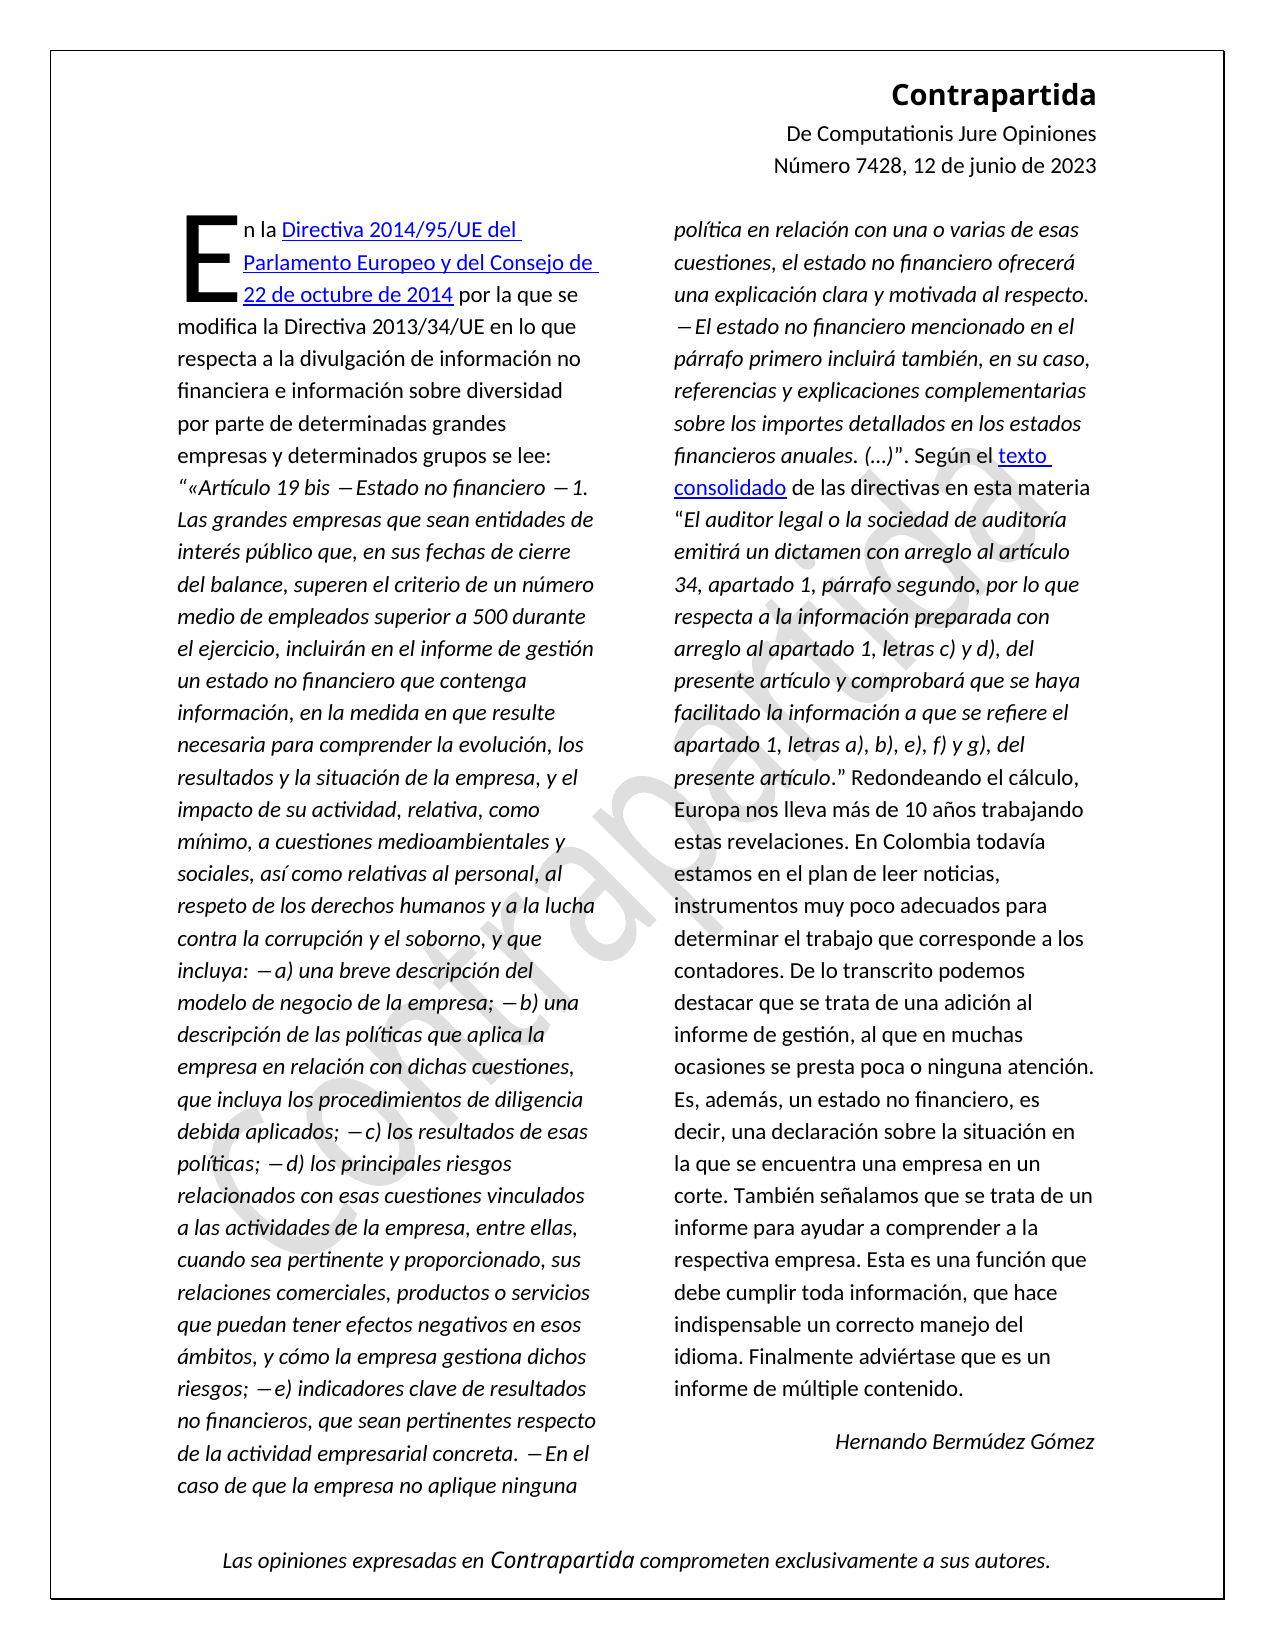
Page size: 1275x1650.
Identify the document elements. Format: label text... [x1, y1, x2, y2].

text n la Directiva 2014/95/UE del Parlamento Europeo y del Consejo de 22 de octubre de 2014 por la que se modifica la Directiva 2013/34/UE en lo que respecta a la divulgación de información no financiera e información sobre diversidad por parte de determinadas grandes empresas y determinados grupos se lee: “«Artículo 19 bis ―Estado no financiero ―1. Las grandes empresas que sean entidades de interés público que, en sus fechas de cierre del balance, superen el criterio de un número medio de empleados superior a 500 durante el ejercicio, incluirán en el informe de gestión un estado no financiero que contenga información, en la medida en que resulte necesaria para comprender la evolución, los resultados y la situación de la empresa, y el impacto de su actividad, relativa, como mínimo, a cuestiones medioambientales y sociales, así como relativas al personal, al respeto de los derechos humanos y a la lucha contra la corrupción y el soborno, y que incluya: ―a) una breve descripción del modelo de negocio de la empresa; ―b) una descripción de las políticas que aplica la empresa en relación con dichas cuestiones, que incluya los procedimientos de diligencia debida aplicados; ―c) los resultados de esas políticas; ―d) los principales riesgos relacionados con esas cuestiones vinculados a las actividades de la empresa, entre ellas, cuando sea pertinente y proporcionado, sus relaciones comerciales, productos o servicios que puedan tener efectos negativos en esos ámbitos, y cómo la empresa gestiona dichos riesgos; ―e) indicadores clave de resultados no financieros, que sean pertinentes respecto de la actividad empresarial concreta. ―En el caso de que la empresa no aplique ninguna política en relación con una o varias de esas cuestiones, el estado no financiero ofrecerá una explicación clara y motivada al respecto. ―El estado no financiero mencionado en el párrafo primero incluirá también, en su caso, referencias y explicaciones complementarias sobre los importes detallados en los estados financieros anuales. (…)”. Según el texto consolidado de las directivas en esta materia “El auditor legal o la sociedad de auditoría emitirá un dictamen con arreglo al artículo 34, apartado 1, párrafo segundo, por lo que respecta a la información preparada con arreglo al apartado 1, letras c) y d), del presente artículo y comprobará que se haya facilitado la información a que se refiere el apartado 1, letras a), b), e), f) y g), del presente artículo.” Redondeando el cálculo, Europa nos lleva más de 10 años trabajando estas revelaciones. En Colombia todavía estamos en el plan de leer noticias, instrumentos muy poco adecuados para determinar el trabajo que corresponde a los contadores. De lo transcrito podemos destacar que se trata de una adición al informe de gestión, al que en muchas ocasiones se presta poca o ninguna atención. Es, además, un estado no financiero, es decir, una declaración sobre la situación en la que se encuentra una empresa en un corte. También señalamos que se trata de un informe para ayudar a comprender a la respectiva empresa. Esta es una función que debe cumplir toda información, que hace indispensable un correcto manejo del idioma. Finalmente adviértase que es un informe de múltiple contenido. [177, 216, 600, 1499]
text n la Directiva 2014/95/UE del Parlamento Europeo y del Consejo de 22 de octubre de 2014 por la que se modifica la Directiva 2013/34/UE en lo que respecta a la divulgación de información no financiera e información sobre diversidad por parte de determinadas grandes empresas y determinados grupos se lee: “«Artículo 19 bis ―Estado no financiero ―1. Las grandes empresas que sean entidades de interés público que, en sus fechas de cierre del balance, superen el criterio de un número medio de empleados superior a 500 durante el ejercicio, incluirán en el informe de gestión un estado no financiero que contenga información, en la medida en que resulte necesaria para comprender la evolución, los resultados y la situación de la empresa, y el impacto de su actividad, relativa, como mínimo, a cuestiones medioambientales y sociales, así como relativas al personal, al respeto de los derechos humanos y a la lucha contra la corrupción y el soborno, y que incluya: ―a) una breve descripción del modelo de negocio de la empresa; ―b) una descripción de las políticas que aplica la empresa en relación con dichas cuestiones, que incluya los procedimientos de diligencia debida aplicados; ―c) los resultados de esas políticas; ―d) los principales riesgos relacionados con esas cuestiones vinculados a las actividades de la empresa, entre ellas, cuando sea pertinente y proporcionado, sus relaciones comerciales, productos o servicios que puedan tener efectos negativos en esos ámbitos, y cómo la empresa gestiona dichos riesgos; ―e) indicadores clave de resultados no financieros, que sean pertinentes respecto de la actividad empresarial concreta. ―En el caso de que la empresa no aplique ninguna política en relación con una o varias de esas cuestiones, el estado no financiero ofrecerá una explicación clara y motivada al respecto. ―El estado no financiero mencionado en el párrafo primero incluirá también, en su caso, referencias y explicaciones complementarias sobre los importes detallados en los estados financieros anuales. (…)”. Según el texto consolidado de las directivas en esta materia “El auditor legal o la sociedad de auditoría emitirá un dictamen con arreglo al artículo 34, apartado 1, párrafo segundo, por lo que respecta a la información preparada con arreglo al apartado 1, letras c) y d), del presente artículo y comprobará que se haya facilitado la información a que se refiere el apartado 1, letras a), b), e), f) y g), del presente artículo.” Redondeando el cálculo, Europa nos lleva más de 10 años trabajando estas revelaciones. En Colombia todavía estamos en el plan de leer noticias, instrumentos muy poco adecuados para determinar el trabajo que corresponde a los contadores. De lo transcrito podemos destacar que se trata de una adición al informe de gestión, al que en muchas ocasiones se presta poca o ninguna atención. Es, además, un estado no financiero, es decir, una declaración sobre la situación en la que se encuentra una empresa en un corte. También señalamos que se trata de un informe para ayudar a comprender a la respectiva empresa. Esta es una función que debe cumplir toda información, que hace indispensable un correcto manejo del idioma. Finalmente adviértase que es un informe de múltiple contenido. [674, 216, 1097, 1402]
text Hernando Bermúdez Gómez [674, 1427, 1097, 1455]
